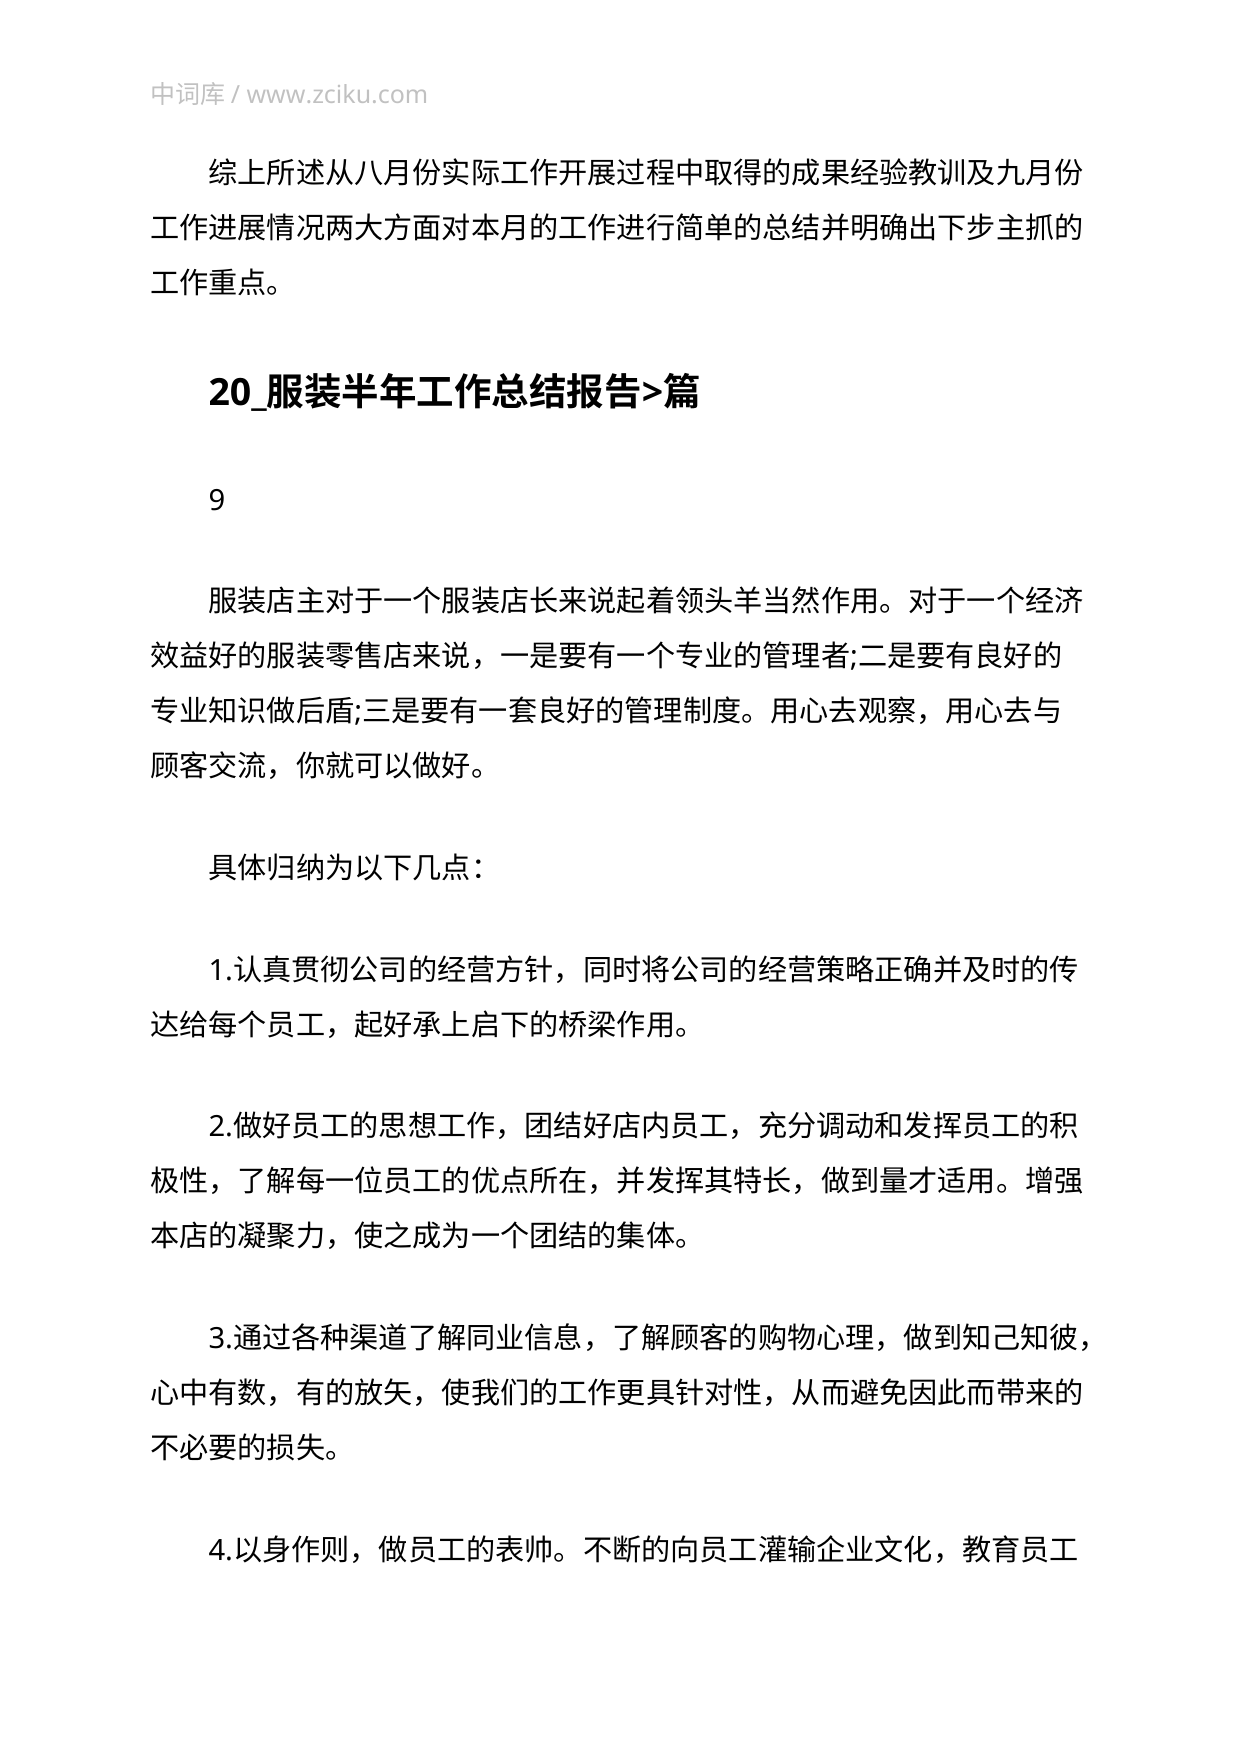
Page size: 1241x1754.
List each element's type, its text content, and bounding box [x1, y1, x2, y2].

text 服装店主对于一个服装店长来说起着领头羊当然作用。对于一个经济效益好的服装零售店来说，一是要有一个专业的管理者;二是要有良好的专业知识做后盾;三是要有一套良好的管理制度。用心去观察，用心去与顾客交流，你就可以做好。 [150, 578, 1090, 785]
text 综上所述从八月份实际工作开展过程中取得的成果经验教训及九月份工作进展情况两大方面对本月的工作进行简单的总结并明确出下步主抓的工作重点。 [150, 150, 1090, 302]
text 20_服装半年工作总结报告>篇 [150, 362, 1090, 416]
text 具体归纳为以下几点： [150, 844, 1090, 887]
text 2.做好员工的思想工作，团结好店内员工，充分调动和发挥员工的积极性，了解每一位员工的优点所在，并发挥其特长，做到量才适用。增强本店的凝聚力，使之成为一个团结的集体。 [150, 1103, 1090, 1255]
text 3.通过各种渠道了解同业信息，了解顾客的购物心理，做到知己知彼，心中有数，有的放矢，使我们的工作更具针对性，从而避免因此而带来的不必要的损失。 [150, 1314, 1090, 1467]
text 1.认真贯彻公司的经营方针，同时将公司的经营策略正确并及时的传达给每个员工，起好承上启下的桥梁作用。 [150, 946, 1090, 1043]
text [150, 1526, 1090, 1568]
text 9 [150, 479, 1090, 519]
